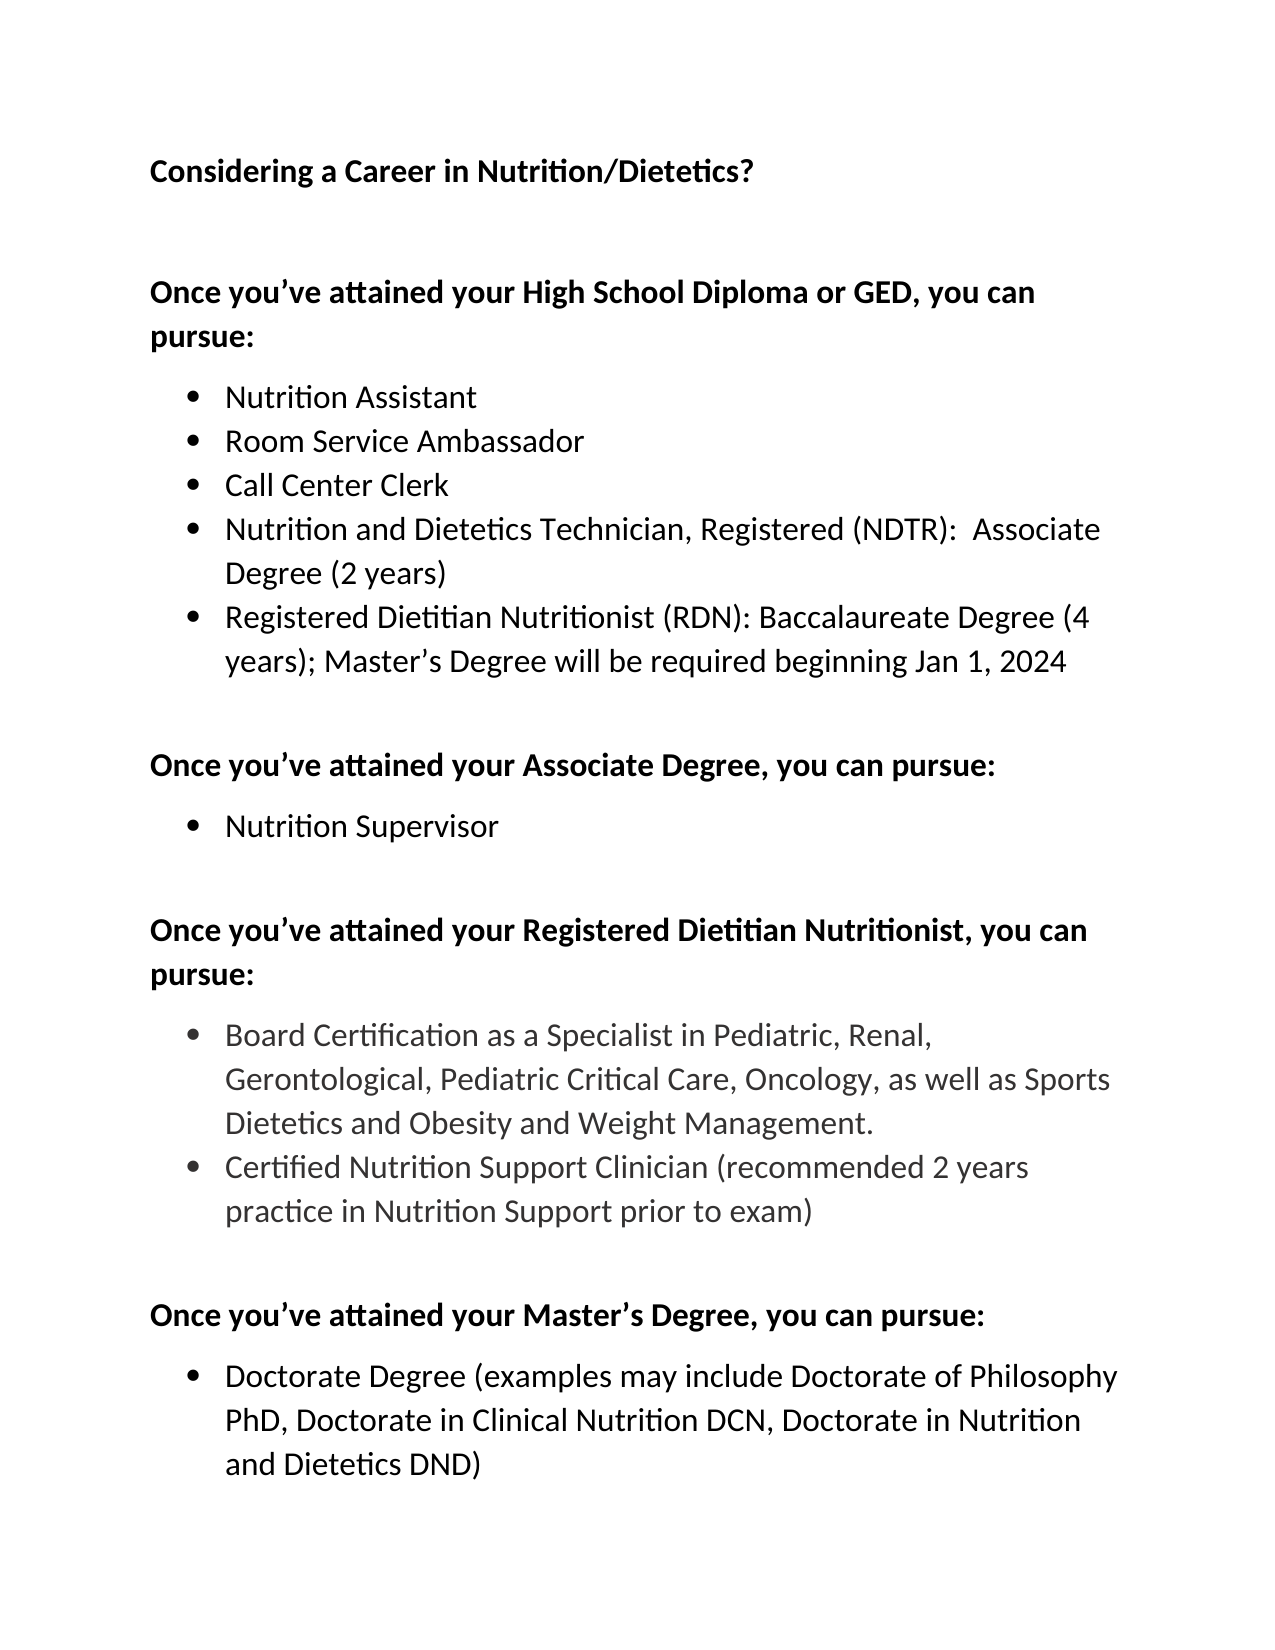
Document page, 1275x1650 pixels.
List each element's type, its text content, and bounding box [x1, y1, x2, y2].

text Once you’ve attained your Registered Dietitian Nutritionist, you can pursue: [150, 909, 1125, 994]
list Nutrition and Dietetics Technician, Registered (NDTR): Associate Degree (2 years) [187, 508, 1125, 592]
text Once you’ve attained your High School Diploma or GED, you can pursue: [150, 271, 1125, 356]
list Nutrition Supervisor [187, 805, 1125, 846]
list Room Service Ambassador [187, 420, 1125, 461]
list Board Certification as a Specialist in Pediatric, Renal, Gerontological, Pediatric Critical Care, Oncology, as well as Sports Dietetics and Obesity and Weight Management. [187, 1014, 1125, 1143]
list Doctorate Degree (examples may include Doctorate of Philosophy PhD, Doctorate in Clinical Nutrition DCN, Doctorate in Nutrition and Dietetics DND) [187, 1355, 1125, 1484]
list Registered Dietitian Nutritionist (RDN): Baccalaureate Degree (4 years); Master’s Degree will be required beginning Jan 1, 2024 [187, 596, 1125, 680]
list Certified Nutrition Support Clinician (recommended 2 years practice in Nutrition Support prior to exam) [187, 1146, 1125, 1231]
text Once you’ve attained your Associate Degree, you can pursue: [150, 744, 1125, 785]
text Once you’ve attained your Master’s Degree, you can pursue: [150, 1294, 1125, 1335]
list Nutrition Assistant [187, 376, 1125, 417]
text Considering a Career in Nutrition/Dietetics? [150, 150, 1125, 191]
list Call Center Clerk [187, 464, 1125, 504]
